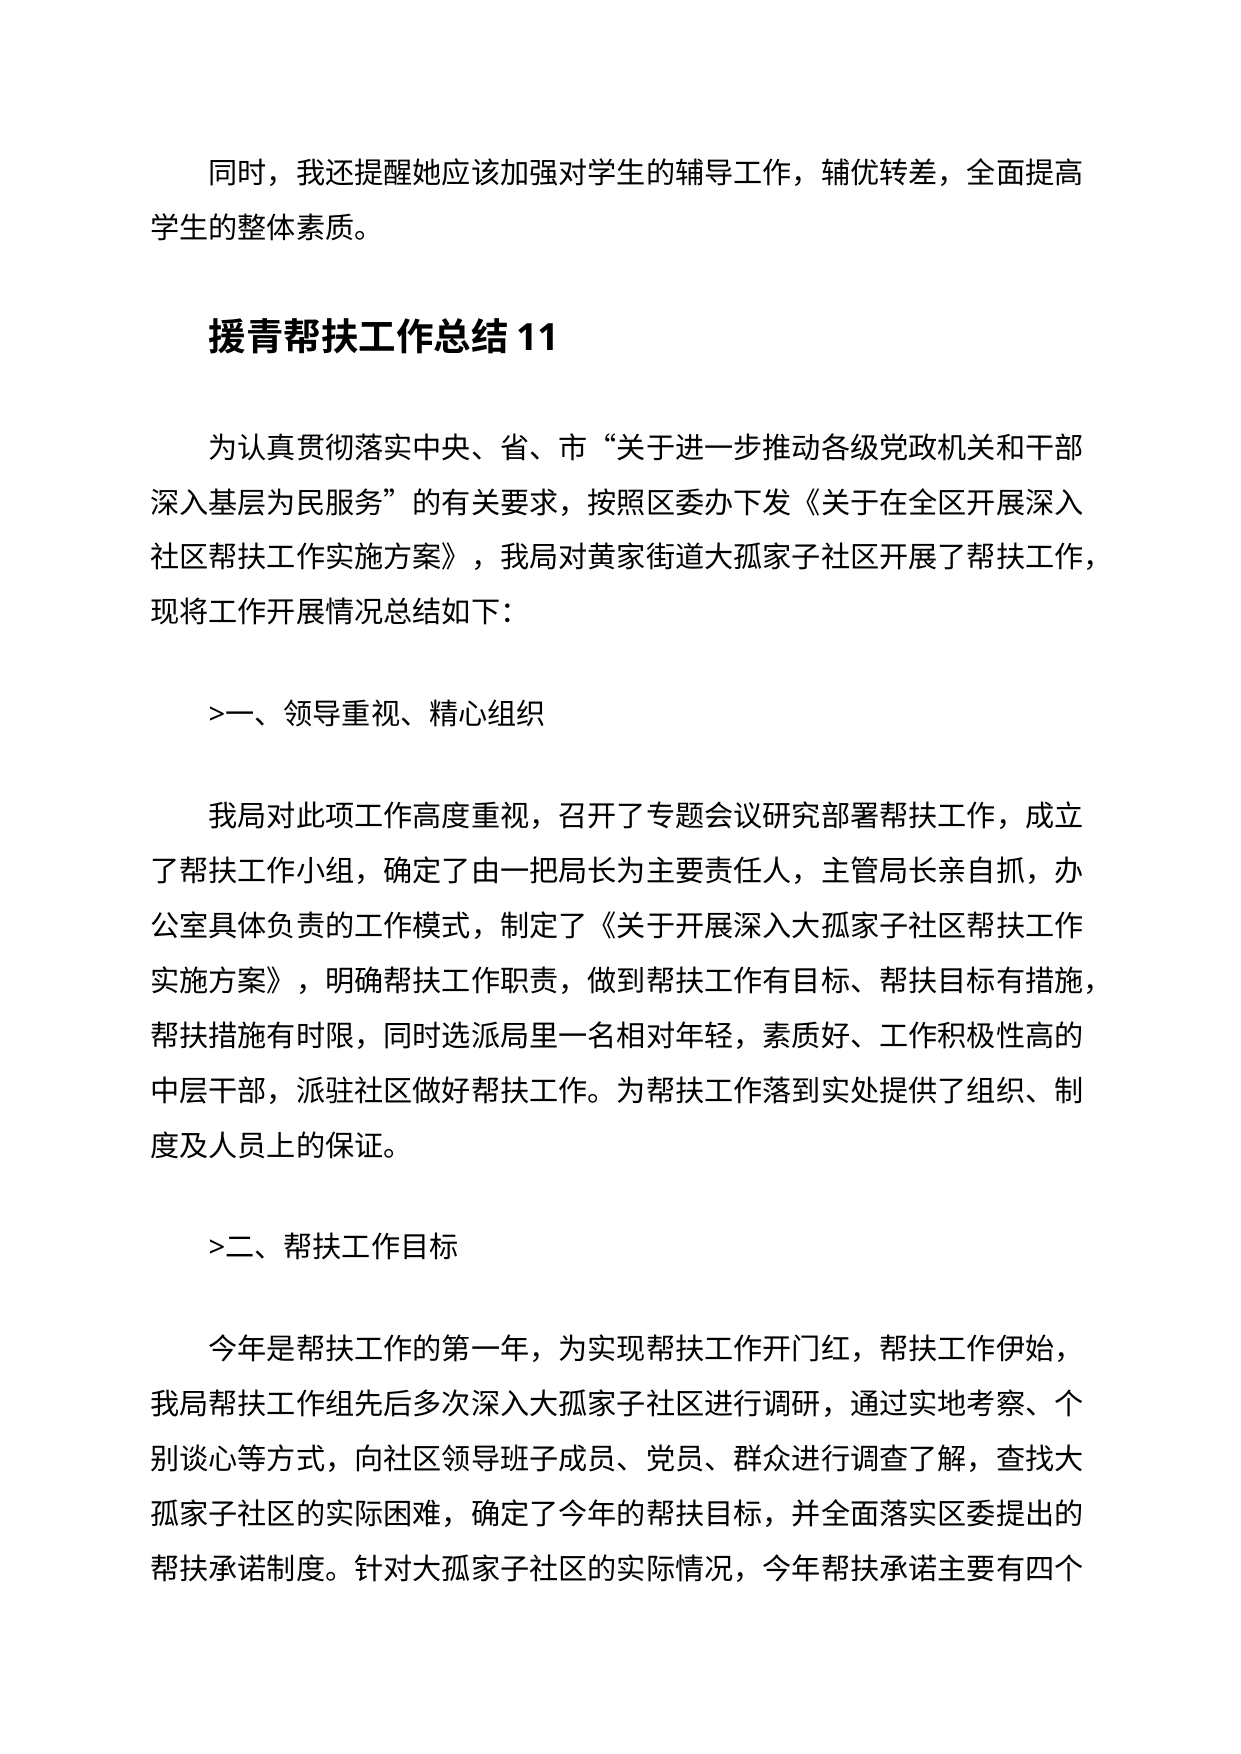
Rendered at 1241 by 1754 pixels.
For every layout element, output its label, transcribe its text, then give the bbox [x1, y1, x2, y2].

text 援青帮扶工作总结11 [150, 307, 1090, 361]
text 为认真贯彻落实中央、省、市“关于进一步推动各级党政机关和干部深入基层为民服务”的有关要求，按照区委办下发《关于在全区开展深入社区帮扶工作实施方案》，我局对黄家街道大孤家子社区开展了帮扶工作，现将工作开展情况总结如下： [150, 424, 1090, 631]
text >二、帮扶工作目标 [150, 1224, 1090, 1266]
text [150, 1326, 1090, 1588]
text 我局对此项工作高度重视，召开了专题会议研究部署帮扶工作，成立了帮扶工作小组，确定了由一把局长为主要责任人，主管局长亲自抓，办公室具体负责的工作模式，制定了《关于开展深入大孤家子社区帮扶工作实施方案》，明确帮扶工作职责，做到帮扶工作有目标、帮扶目标有措施，帮扶措施有时限，同时选派局里一名相对年轻，素质好、工作积极性高的中层干部，派驻社区做好帮扶工作。为帮扶工作落到实处提供了组织、制度及人员上的保证。 [150, 793, 1090, 1164]
text 同时，我还提醒她应该加强对学生的辅导工作，辅优转差，全面提高学生的整体素质。 [150, 150, 1090, 247]
text >一、领导重视、精心组织 [150, 691, 1090, 733]
